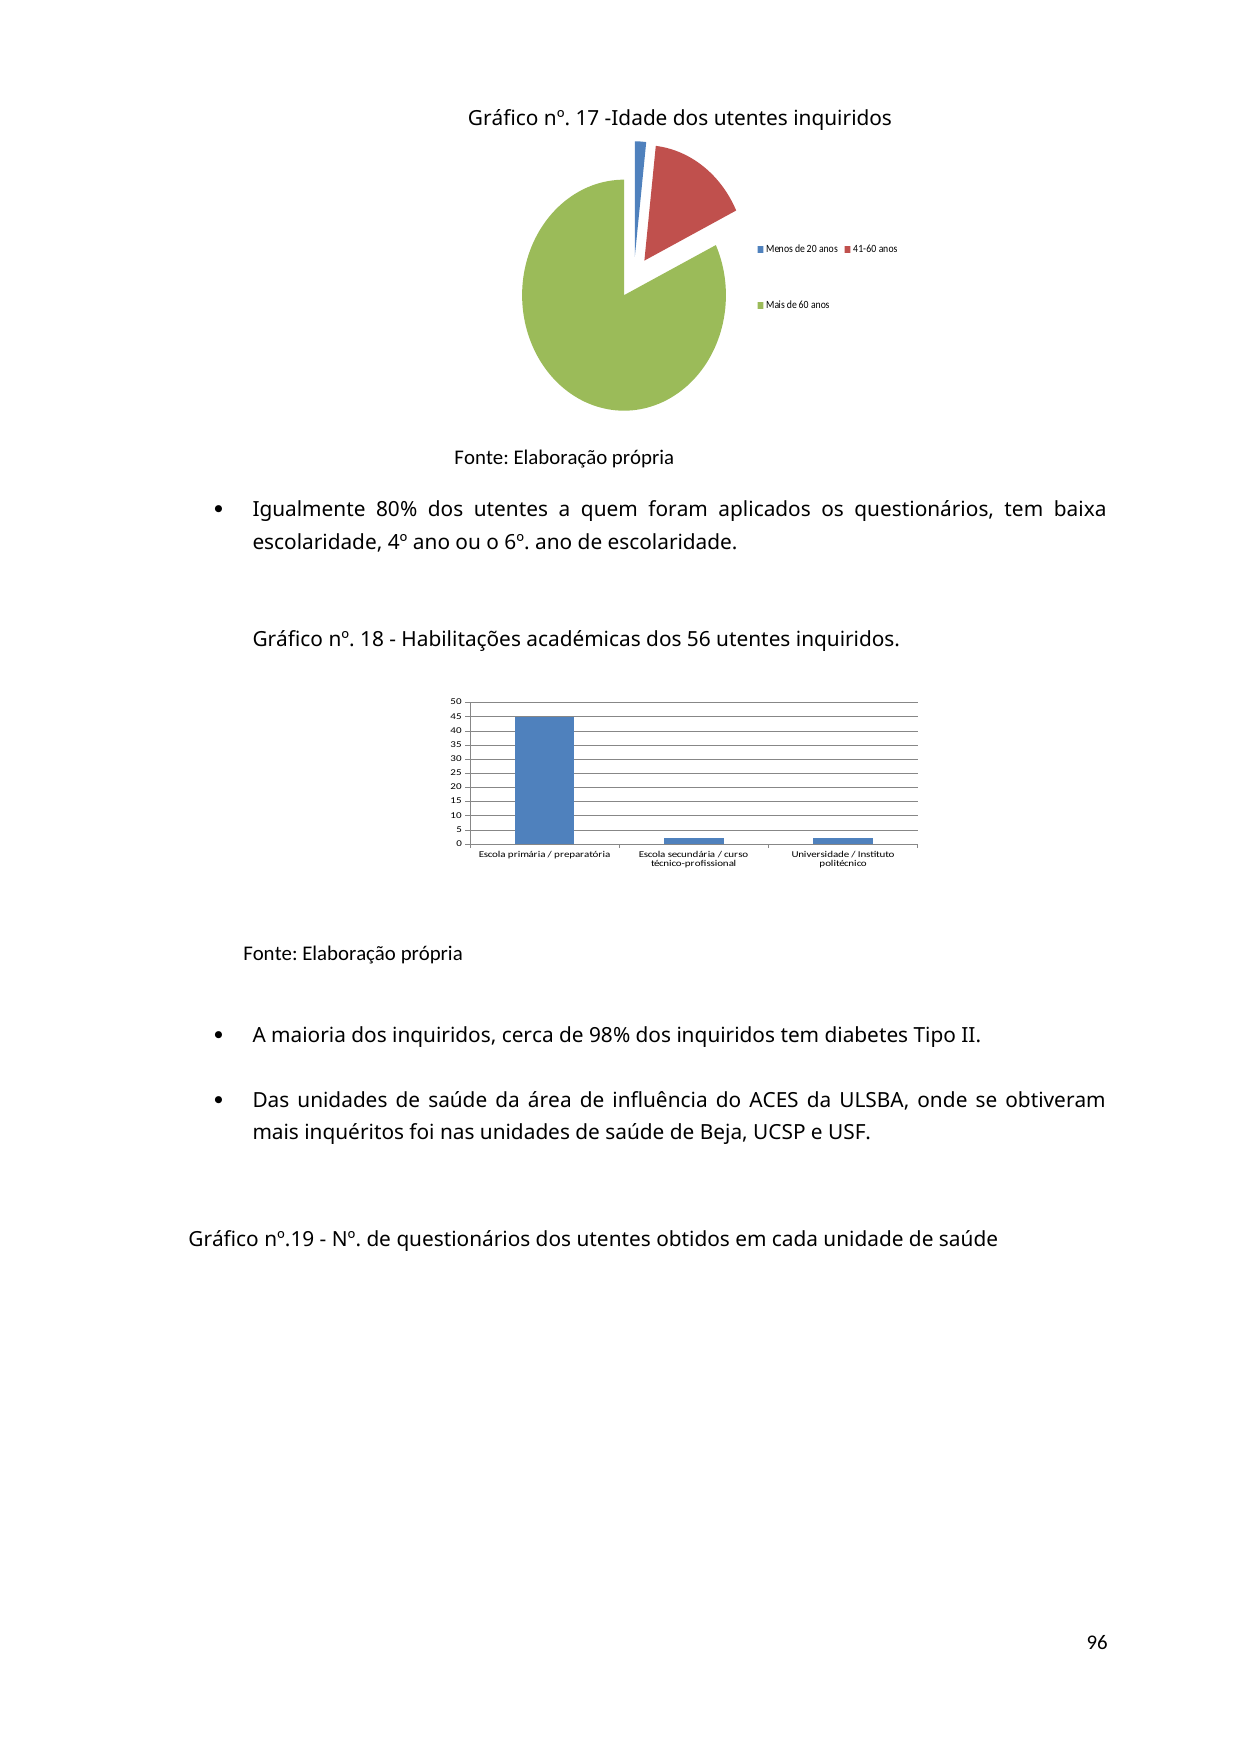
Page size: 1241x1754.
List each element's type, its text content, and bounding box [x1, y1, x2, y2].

text Gráfico nº.19 - Nº. de questionários dos utentes obtidos em cada unidade de saúde [177, 1224, 1107, 1253]
text Fonte: Elaboração própria [177, 444, 1107, 469]
list Das unidades de saúde da área de influência do ACES da ULSBA, onde se obtiveram mais inquéritos foi nas unidades de saúde de Beja, UCSP e USF. [215, 1085, 1107, 1146]
list Gráfico nº. 17 -Idade dos utentes inquiridos [252, 103, 1107, 419]
text Fonte: Elaboração própria [177, 941, 1107, 966]
list Igualmente 80% dos utentes a quem foram aplicados os questionários, tem baixa escolaridade, 4º ano ou o 6º. ano de escolaridade. [215, 494, 1107, 555]
list A maioria dos inquiridos, cerca de 98% dos inquiridos tem diabetes Tipo II. [215, 1020, 1107, 1048]
list Gráfico nº. 18 - Habilitações académicas dos 56 utentes inquiridos. [252, 624, 1107, 653]
